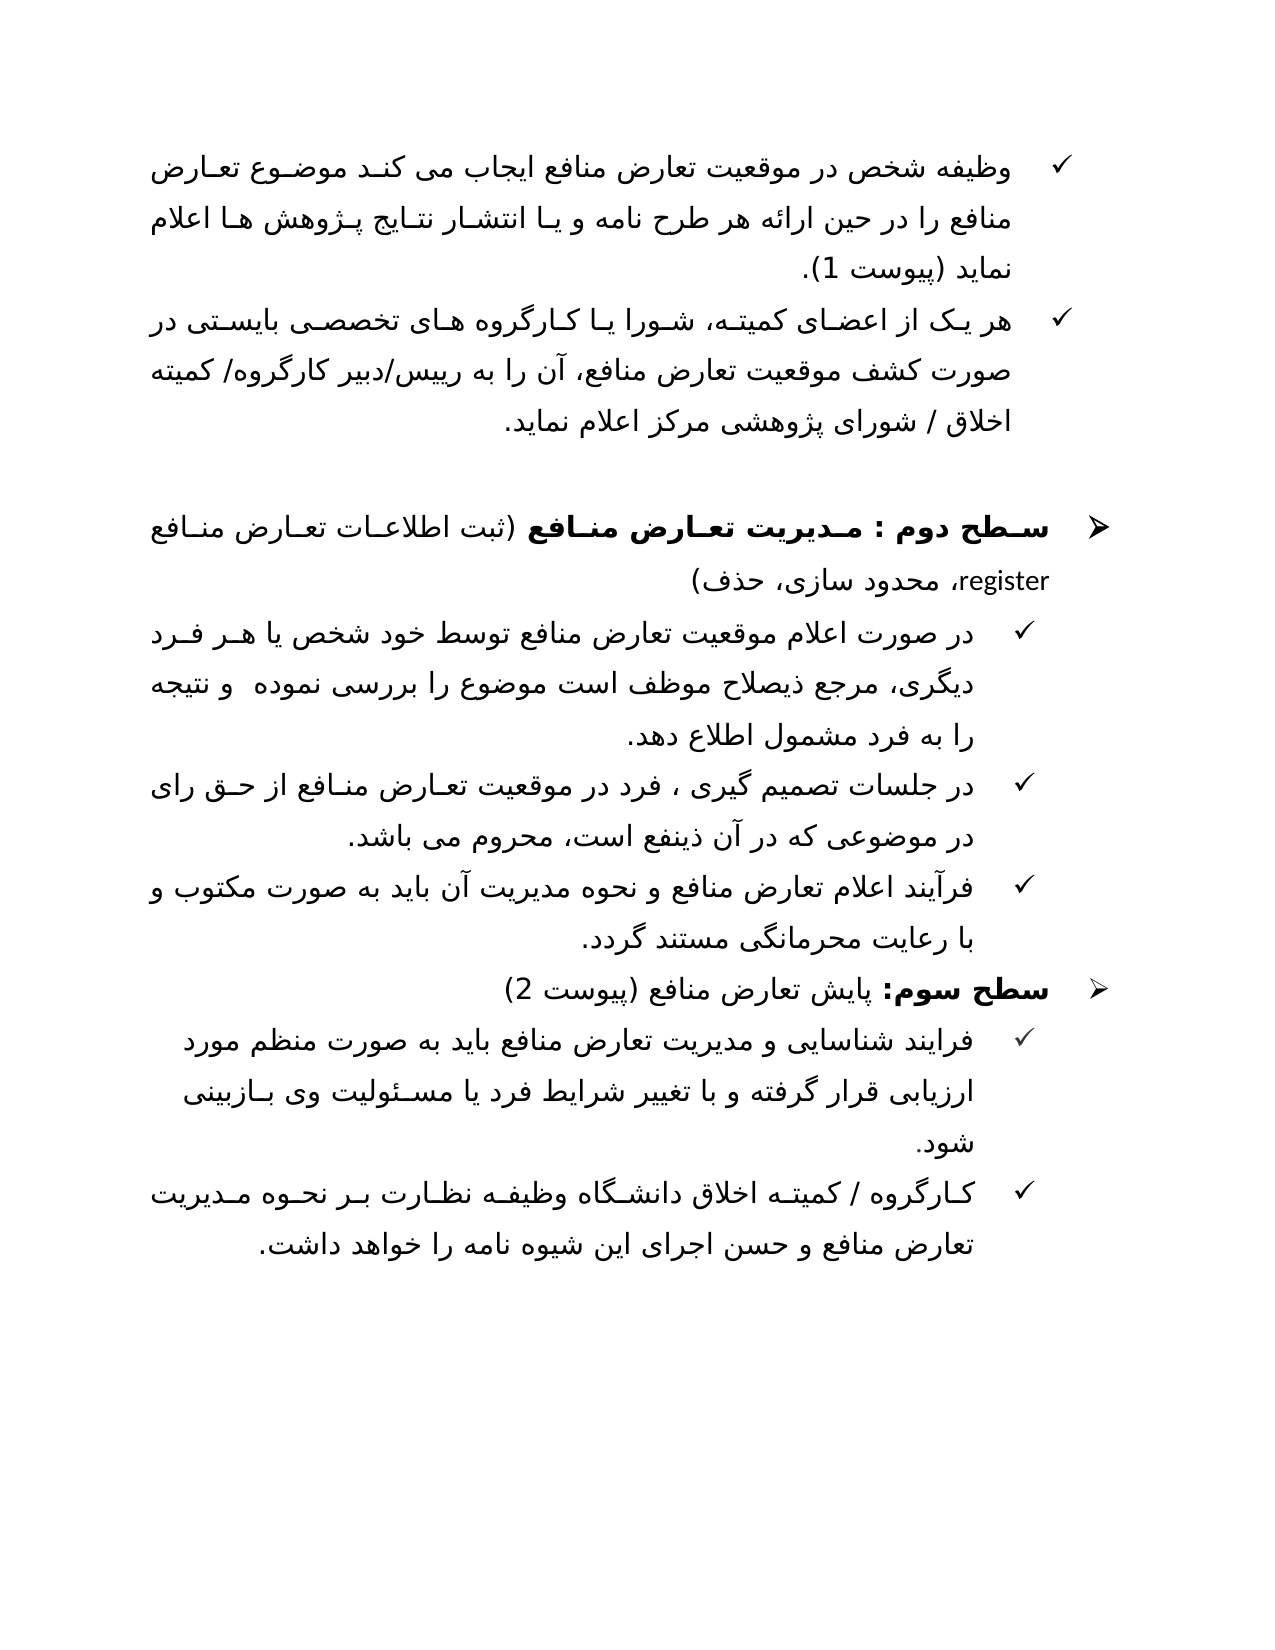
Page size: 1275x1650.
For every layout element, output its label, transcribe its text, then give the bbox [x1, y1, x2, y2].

list در صورت اعلام موقعیت تعارض منافع توسط خود شخص یا هر فرد دیگری، مرجع ذیصلاح موظف است موضوع را بررسی نموده و نتیجه را به فرد مشمول اطلاع دهد. [150, 616, 1012, 752]
list کارگروه / کمیته اخلاق دانشگاه وظیفه نظارت بر نحوه مدیریت تعارض منافع و حسن اجرای این شیوه نامه را خواهد داشت. [150, 1177, 1012, 1261]
list فرآیند اعلام تعارض منافع و نحوه مدیریت آن باید به صورت مکتوب و با رعایت محرمانگی مستند گردد. [150, 871, 1012, 956]
list در جلسات تصمیم گیری ، فرد در موقعیت تعارض منافع از حق رای در موضوعی که در آن ذینفع است، محروم می باشد. [150, 769, 1012, 854]
list سطح دوم : مدیریت تعارض منافع (ثبت اطلاعات تعارض منافع register، محدود سازی، حذف) [150, 509, 1087, 598]
list وظیفه شخص در موقعیت تعارض منافع ایجاب می کند موضوع تعارض منافع را در حین ارائه هر طرح نامه و یا انتشار نتایج پژوهش ها اعلام نماید (پیوست 1). [150, 150, 1050, 286]
list فرایند شناسایی و مدیریت تعارض منافع باید به صورت منظم مورد ارزیابی قرار گرفته و با تغییر شرایط فرد یا مسئولیت وی بازبینی شود. [182, 1023, 1012, 1159]
list هر یک از اعضای کمیته، شورا یا کارگروه های تخصصی بایستی در صورت کشف موقعیت تعارض منافع، آن را به رییس/دبیر کارگروه/ کمیته اخلاق / شورای پژوهشی مرکز اعلام نماید. [150, 303, 1050, 439]
list سطح سوم: پایش تعارض منافع (پیوست 2) [150, 972, 1087, 1006]
